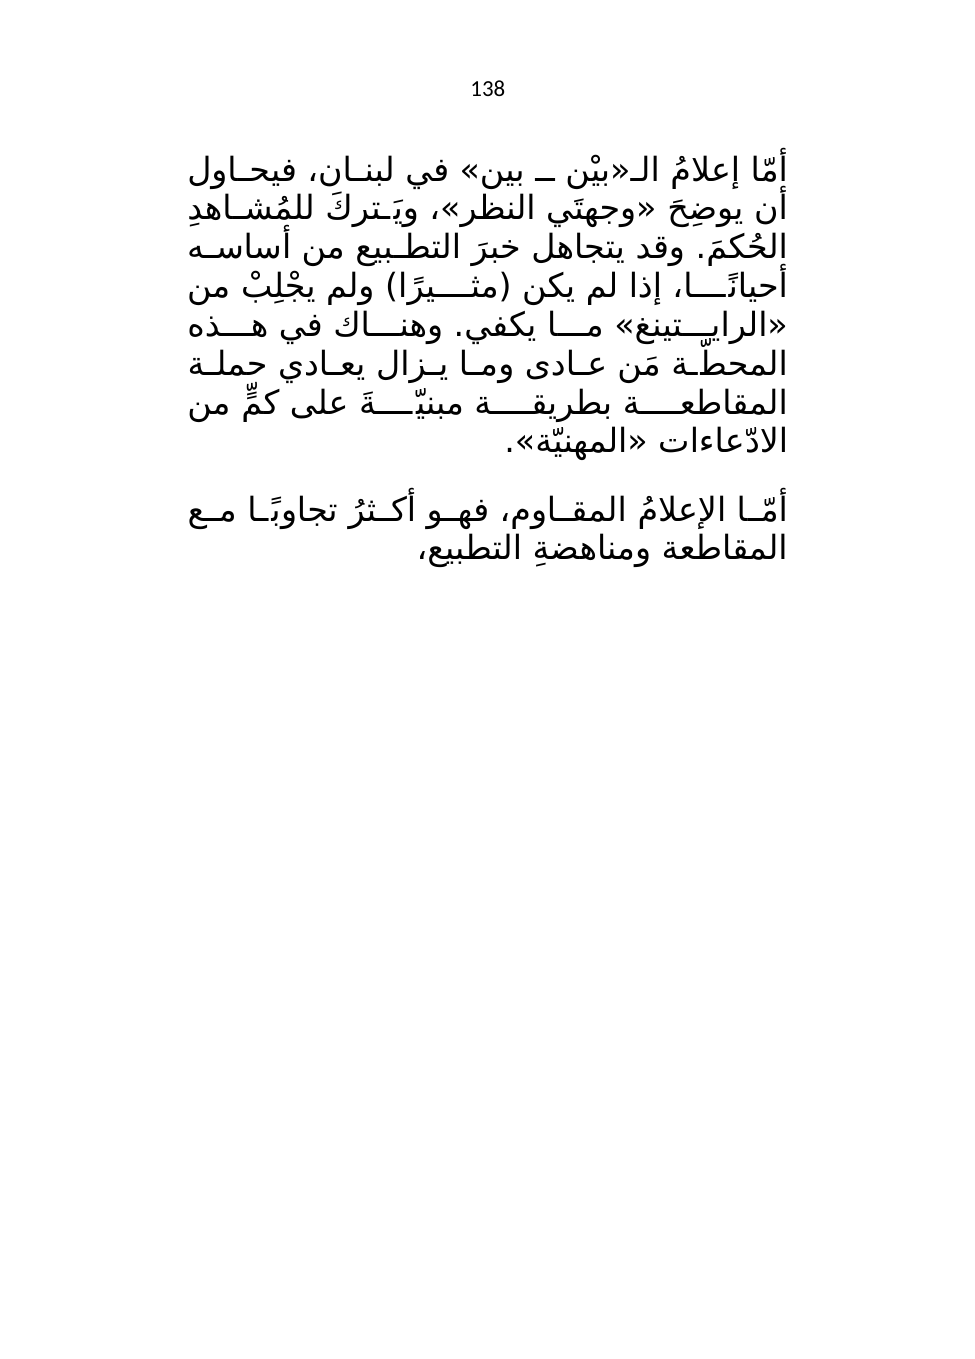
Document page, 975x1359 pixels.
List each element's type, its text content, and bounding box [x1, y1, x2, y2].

text أمّا الإعلامُ المقاوم، فهو أكثرُ تجاوبًا مع المقاطعة ومناهضةِ التطبيع، [187, 490, 788, 568]
text أمّا إعلامُ الـ«بيْن ــ بين» في لبنان، فيحاول أن يوضِحَ «وجهتَي النظر»، ويَتركَ للمُشاهدِ الحُكمَ. وقد يتجاهل خبرَ التطبيع من أساسه أحيانًا، إذا لم يكن (مثيرًا) ولم يجْلِبْ من «الرايتينغ» ما يكفي. وهناك في هذه المحطّة مَن عادى وما يزال يعادي حملة المقاطعة بطريقة مبنيّةَ على كمٍّ من الادّعاءات «المهنيّة». [187, 150, 788, 461]
